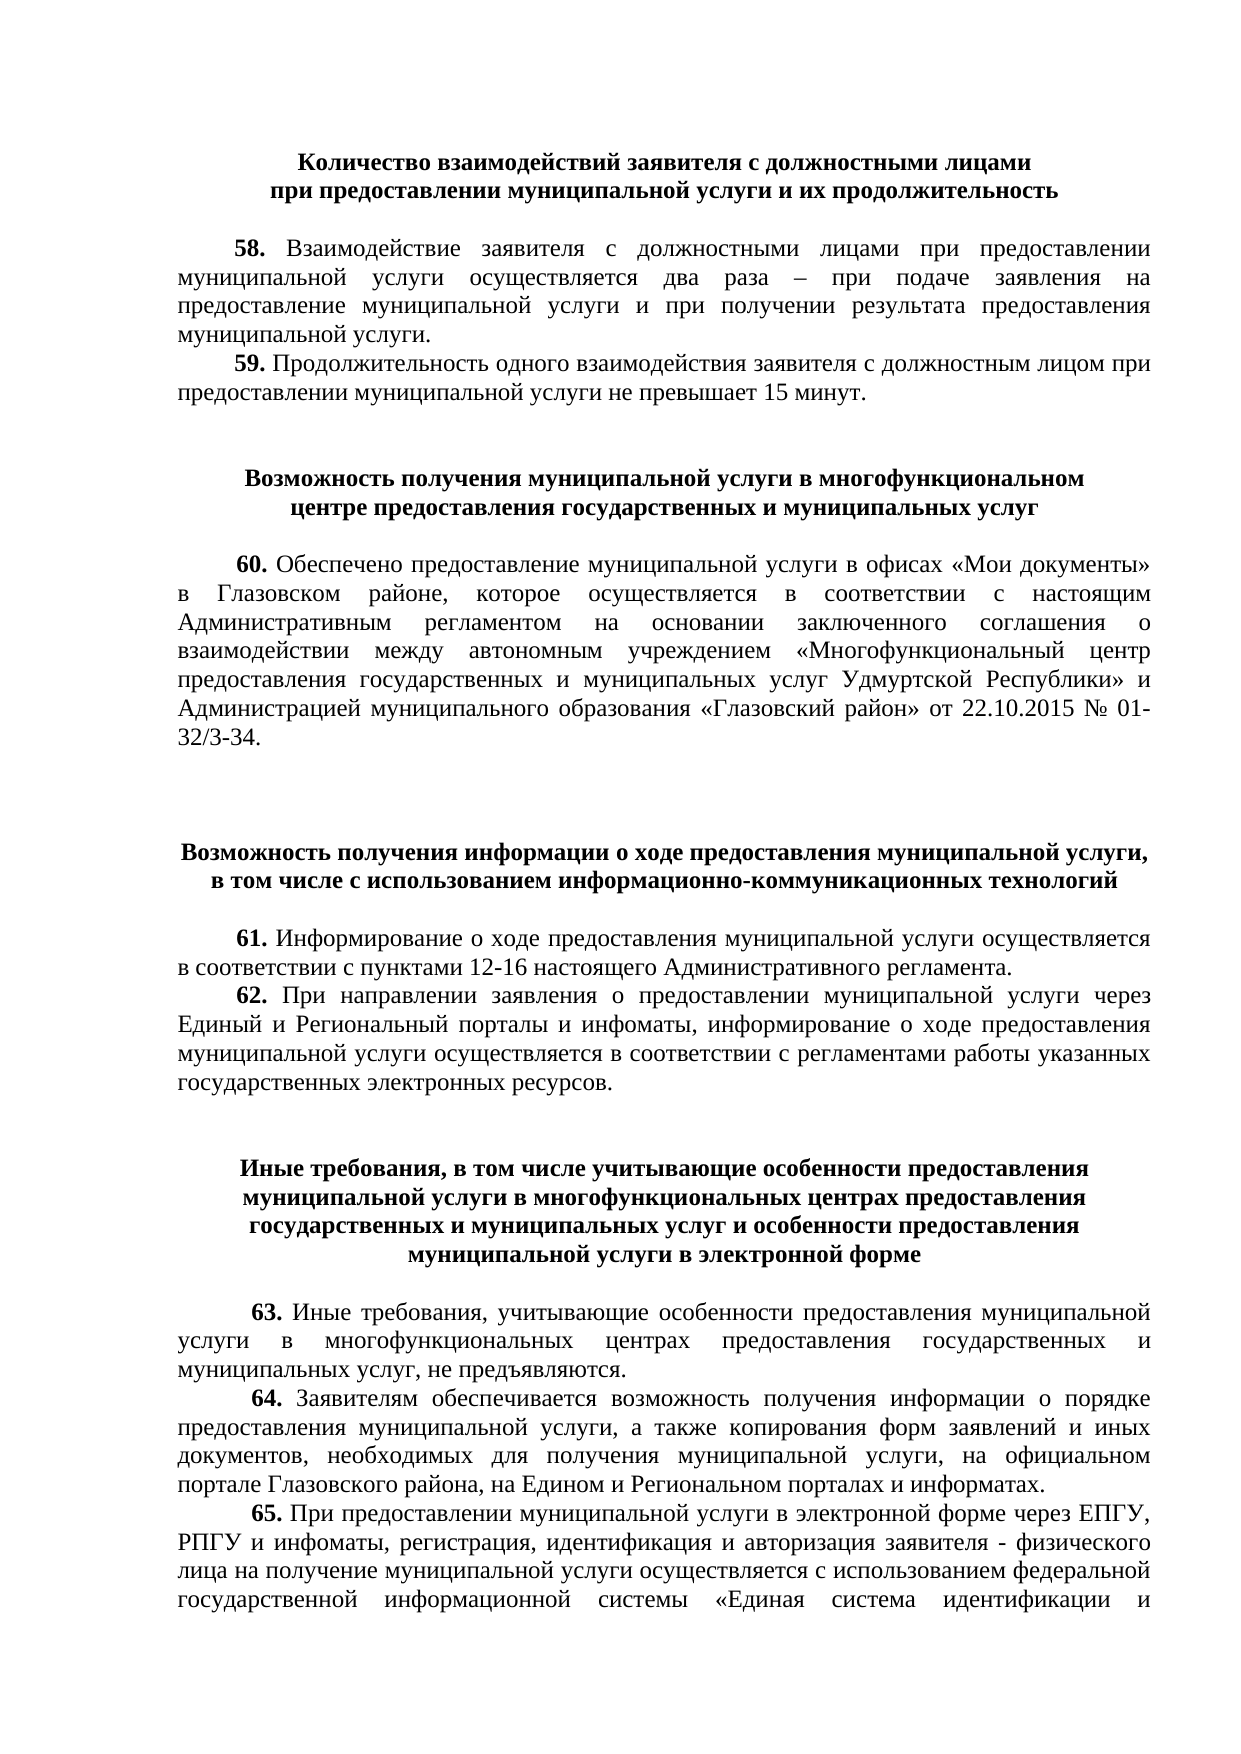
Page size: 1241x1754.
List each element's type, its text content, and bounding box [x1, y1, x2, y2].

text 58. Взаимодействие заявителя с должностными лицами при предоставлении муниципальной услуги осуществляется два раза – при подаче заявления на предоставление муниципальной услуги и при получении результата предоставления муниципальной услуги. [177, 233, 1152, 348]
text 61. Информирование о ходе предоставления муниципальной услуги осуществляется в соответствии с пунктами 12-16 настоящего Административного регламента. [177, 923, 1152, 981]
text 62. При направлении заявления о предоставлении муниципальной услуги через Единый и Региональный порталы и инфоматы, информирование о ходе предоставления муниципальной услуги осуществляется в соответствии с регламентами работы указанных государственных электронных ресурсов. [177, 981, 1152, 1096]
text Иные требования, в том числе учитывающие особенности предоставления муниципальной услуги в многофункциональных центрах предоставления государственных и муниципальных услуг и особенности предоставления муниципальной услуги в электронной форме [177, 1153, 1152, 1268]
text в том числе с использованием информационно-коммуникационных технологий [177, 866, 1152, 894]
text Возможность получения муниципальной услуги в многофункциональном [177, 463, 1152, 492]
text центре предоставления государственных и муниципальных услуг [177, 492, 1152, 521]
text 64. Заявителям обеспечивается возможность получения информации о порядке предоставления муниципальной услуги, а также копирования форм заявлений и иных документов, необходимых для получения муниципальной услуги, на официальном портале Глазовского района, на Едином и Региональном порталах и информатах. [177, 1383, 1152, 1498]
text 63. Иные требования, учитывающие особенности предоставления муниципальной услуги в многофункциональных центрах предоставления государственных и муниципальных услуг, не предъявляются. [177, 1297, 1152, 1383]
text 60. Обеспечено предоставление муниципальной услуги в офисах «Мои документы» в Глазовском районе, которое осуществляется в соответствии с настоящим Административным регламентом на основании заключенного соглашения о взаимодействии между автономным учреждением «Многофункциональный центр предоставления государственных и муниципальных услуг Удмуртской Республики» и Администрацией муниципального образования «Глазовский район» от 22.10.2015 № 01-32/3-34. [177, 549, 1152, 751]
text Количество взаимодействий заявителя с должностными лицами [177, 147, 1152, 176]
text Возможность получения информации о ходе предоставления муниципальной услуги, [177, 837, 1152, 866]
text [177, 1498, 1152, 1613]
text 59. Продолжительность одного взаимодействия заявителя с должностным лицом при предоставлении муниципальной услуги не превышает 15 минут. [177, 348, 1152, 406]
text при предоставлении муниципальной услуги и их продолжительность [177, 176, 1152, 204]
